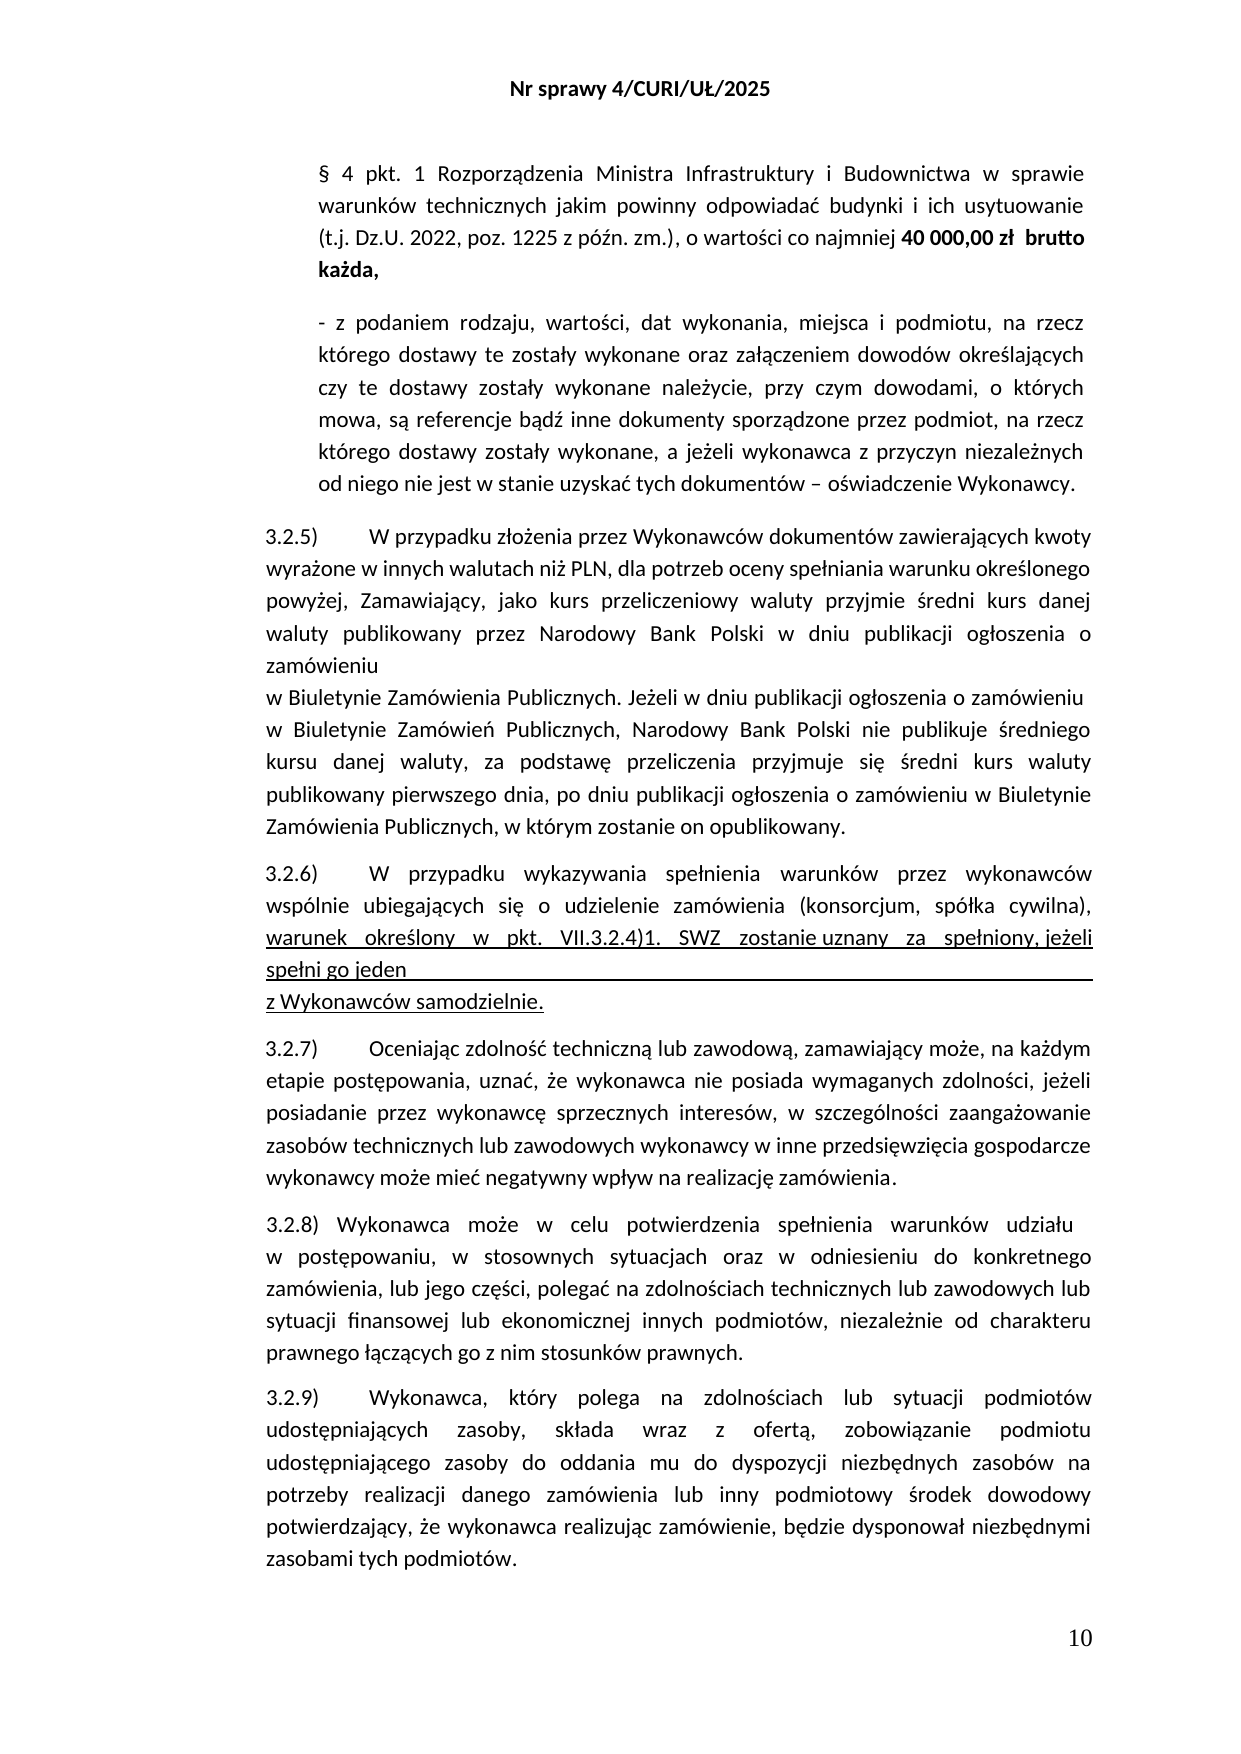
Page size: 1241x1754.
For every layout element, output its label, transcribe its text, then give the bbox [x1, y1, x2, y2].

list W przypadku wykazywania spełnienia warunków przez wykonawców wspólnie ubiegających się o udzielenie zamówienia (konsorcjum, spółka cywilna), warunek określony w pkt. VII.3.2.4)1. SWZ zostanie uznany za spełniony, jeżeli spełni go jeden z Wykonawców samodzielnie. [265, 948, 1092, 979]
list - z podaniem rodzaju, wartości, dat wykonania, miejsca i podmiotu, na rzecz którego dostawy te zostały wykonane oraz załączeniem dowodów określających czy te dostawy zostały wykonane należycie, przy czym dowodami, o których mowa, są referencje bądź inne dokumenty sporządzone przez podmiot, na rzecz którego dostawy zostały wykonane, a jeżeli wykonawca z przyczyn niezależnych od niego nie jest w stanie uzyskać tych dokumentów – oświadczenie Wykonawcy. [318, 308, 1085, 497]
list W przypadku złożenia przez Wykonawców dokumentów zawierających kwoty wyrażone w innych walutach niż PLN, dla potrzeb oceny spełniania warunku określonego powyżej, Zamawiający, jako kurs przeliczeniowy waluty przyjmie średni kurs danej waluty publikowany przez Narodowy Bank Polski w dniu publikacji ogłoszenia o zamówieniu w Biuletynie Zamówienia Publicznych. Jeżeli w dniu publikacji ogłoszenia o zamówieniu w Biuletynie Zamówień Publicznych, Narodowy Bank Polski nie publikuje średniego kursu danej waluty, za podstawę przeliczenia przyjmuje się średni kurs waluty publikowany pierwszego dnia, po dniu publikacji ogłoszenia o zamówieniu w Biuletynie Zamówienia Publicznych, w którym zostanie on opublikowany. [265, 522, 1092, 840]
list Oceniając zdolność techniczną lub zawodową, zamawiający może, na każdym etapie postępowania, uznać, że wykonawca nie posiada wymaganych zdolności, jeżeli posiadanie przez wykonawcę sprzecznych interesów, w szczególności zaangażowanie zasobów technicznych lub zawodowych wykonawcy w inne przedsięwzięcia gospodarcze wykonawcy może mieć negatywny wpływ na realizację zamówienia. [265, 1034, 1092, 1191]
list W przypadku wykazywania spełnienia warunków przez wykonawców wspólnie ubiegających się o udzielenie zamówienia (konsorcjum, spółka cywilna), warunek określony w pkt. VII.3.2.4)1. SWZ zostanie uznany za spełniony, jeżeli spełni go jeden z Wykonawców samodzielnie. [265, 859, 1092, 947]
list W przypadku wykazywania spełnienia warunków przez wykonawców wspólnie ubiegających się o udzielenie zamówienia (konsorcjum, spółka cywilna), warunek określony w pkt. VII.3.2.4)1. SWZ zostanie uznany za spełniony, jeżeli spełni go jeden z Wykonawców samodzielnie. [265, 980, 1092, 1015]
list Wykonawca, który polega na zdolnościach lub sytuacji podmiotów udostępniających zasoby, składa wraz z ofertą, zobowiązanie podmiotu udostępniającego zasoby do oddania mu do dyspozycji niezbędnych zasobów na potrzeby realizacji danego zamówienia lub inny podmiotowy środek dowodowy potwierdzający, że wykonawca realizując zamówienie, będzie dysponował niezbędnymi zasobami tych podmiotów. [266, 1383, 1092, 1572]
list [281, 159, 1085, 283]
text 3.2.8) Wykonawca może w celu potwierdzenia spełnienia warunków udziału w postępowaniu, w stosownych sytuacjach oraz w odniesieniu do konkretnego zamówienia, lub jego części, polegać na zdolnościach technicznych lub zawodowych lub sytuacji finansowej lub ekonomicznej innych podmiotów, niezależnie od charakteru prawnego łączących go z nim stosunków prawnych. [266, 1210, 1092, 1366]
